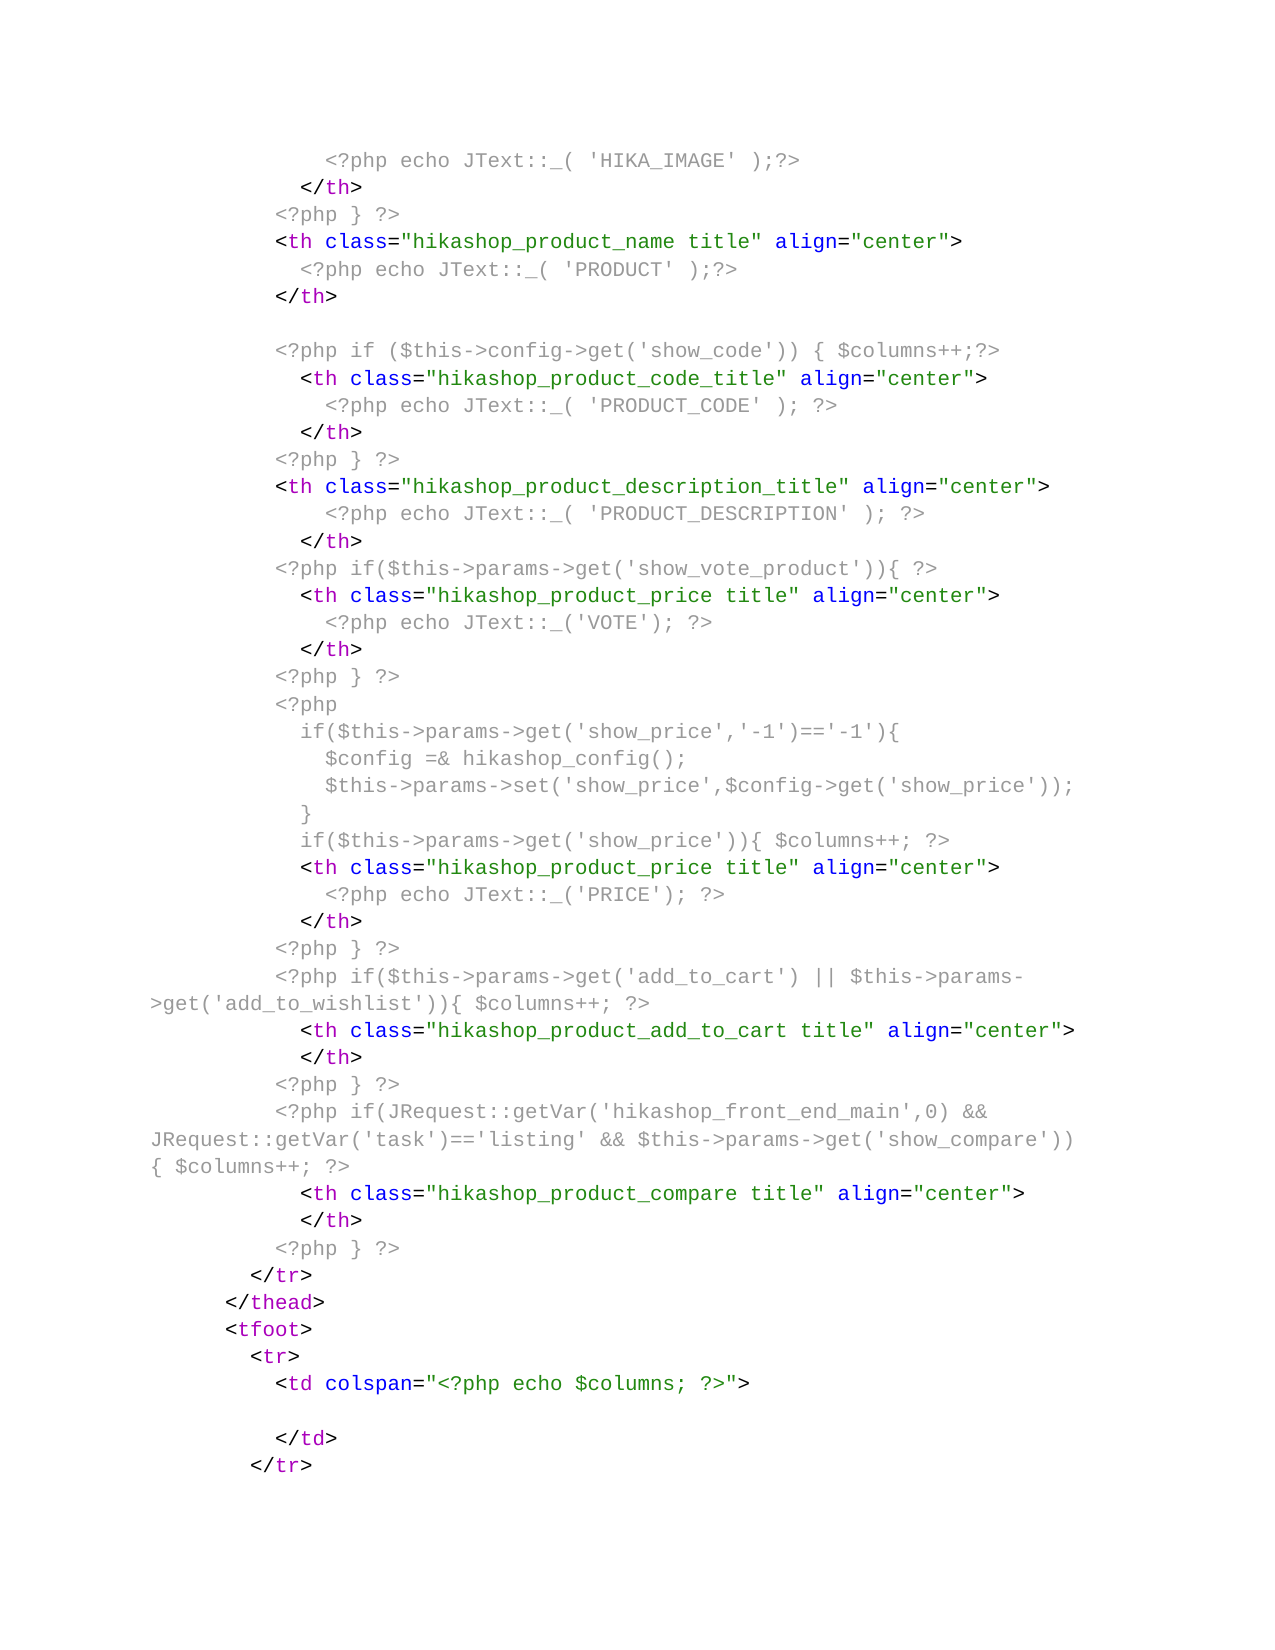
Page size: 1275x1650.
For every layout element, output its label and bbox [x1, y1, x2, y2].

text [150, 150, 1125, 1479]
